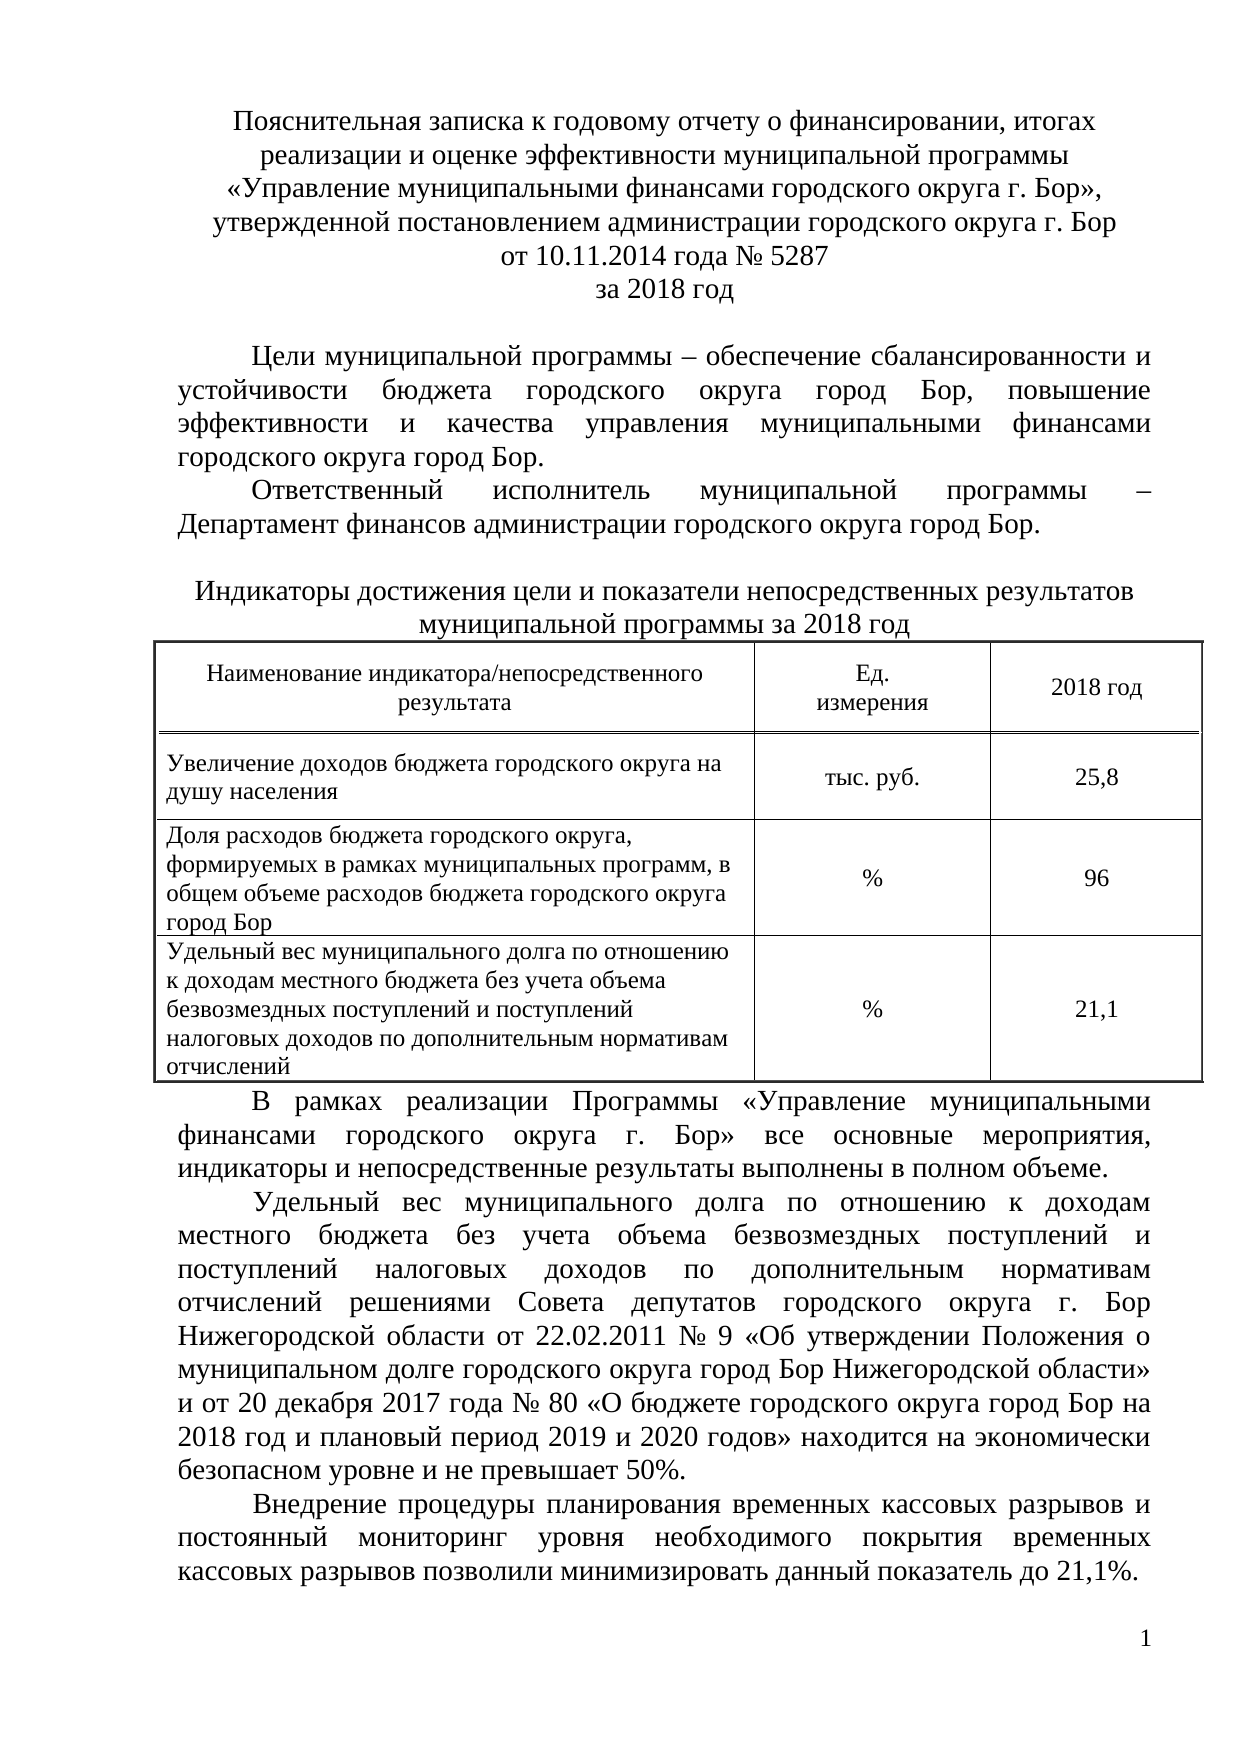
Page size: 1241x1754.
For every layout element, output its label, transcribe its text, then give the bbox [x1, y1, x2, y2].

table_cell % [755, 820, 990, 935]
text Ответственный исполнитель муниципальной программы – Департамент финансов администрации городского округа город Бор. [177, 472, 1152, 539]
text Пояснительная записка к годовому отчету о финансировании, итогах реализации и оценке эффективности муниципальной программы «Управление муниципальными финансами городского округа г. Бор», утвержденной постановлением администрации городского округа г. Бор от 10.11.2014 года № 5287 [177, 103, 1152, 271]
text Индикаторы достижения цели и показатели непосредственных результатов муниципальной программы за 2018 год [177, 573, 1152, 640]
text за 2018 год [177, 271, 1152, 305]
table_cell 96 [991, 820, 1201, 935]
text Удельный вес муниципального долга по отношению к доходам местного бюджета без учета объема безвозмездных поступлений и поступлений налоговых доходов по дополнительным нормативам отчислений решениями Совета депутатов городского округа г. Бор Нижегородской области от 22.02.2011 № 9 «Об утверждении Положения о муниципальном долге городского округа город Бор Нижегородской области» и от 20 декабря 2017 года № 80 «О бюджете городского округа город Бор на 2018 год и плановый период 2019 и 2020 годов» находится на экономически безопасном уровне и не превышает 50%. [177, 1284, 1152, 1486]
table_cell Доля расходов бюджета городского округа, формируемых в рамках муниципальных программ, в общем объеме расходов бюджета городского округа город Бор [157, 820, 754, 935]
table_header 2018 год [991, 644, 1201, 731]
table_cell 21,1 [991, 936, 1201, 1080]
table_cell % [755, 936, 990, 1080]
text Внедрение процедуры планирования временных кассовых разрывов и постоянный мониторинг уровня необходимого покрытия временных кассовых разрывов позволили минимизировать данный показатель до 21,1%. [177, 1486, 1152, 1586]
table_cell Увеличение доходов бюджета городского округа на душу населения [157, 731, 754, 819]
text Цели муниципальной программы – обеспечение сбалансированности и устойчивости бюджета городского округа город Бор, повышение эффективности и качества управления муниципальными финансами городского округа город Бор. [177, 338, 1152, 472]
table_cell Удельный вес муниципального долга по отношению к доходам местного бюджета без учета объема безвозмездных поступлений и поступлений налоговых доходов по дополнительным нормативам отчислений [157, 936, 754, 1080]
table_header Наименование индикатора/непосредственного результата [157, 644, 754, 731]
text В рамках реализации Программы «Управление муниципальными финансами городского округа г. Бор» все основные мероприятия, индикаторы и непосредственные результаты выполнены в полном объеме. [177, 1084, 1152, 1184]
table_cell тыс. руб. [755, 734, 990, 819]
table_header Ед. измерения [755, 644, 990, 731]
table_cell 25,8 [991, 731, 1201, 819]
